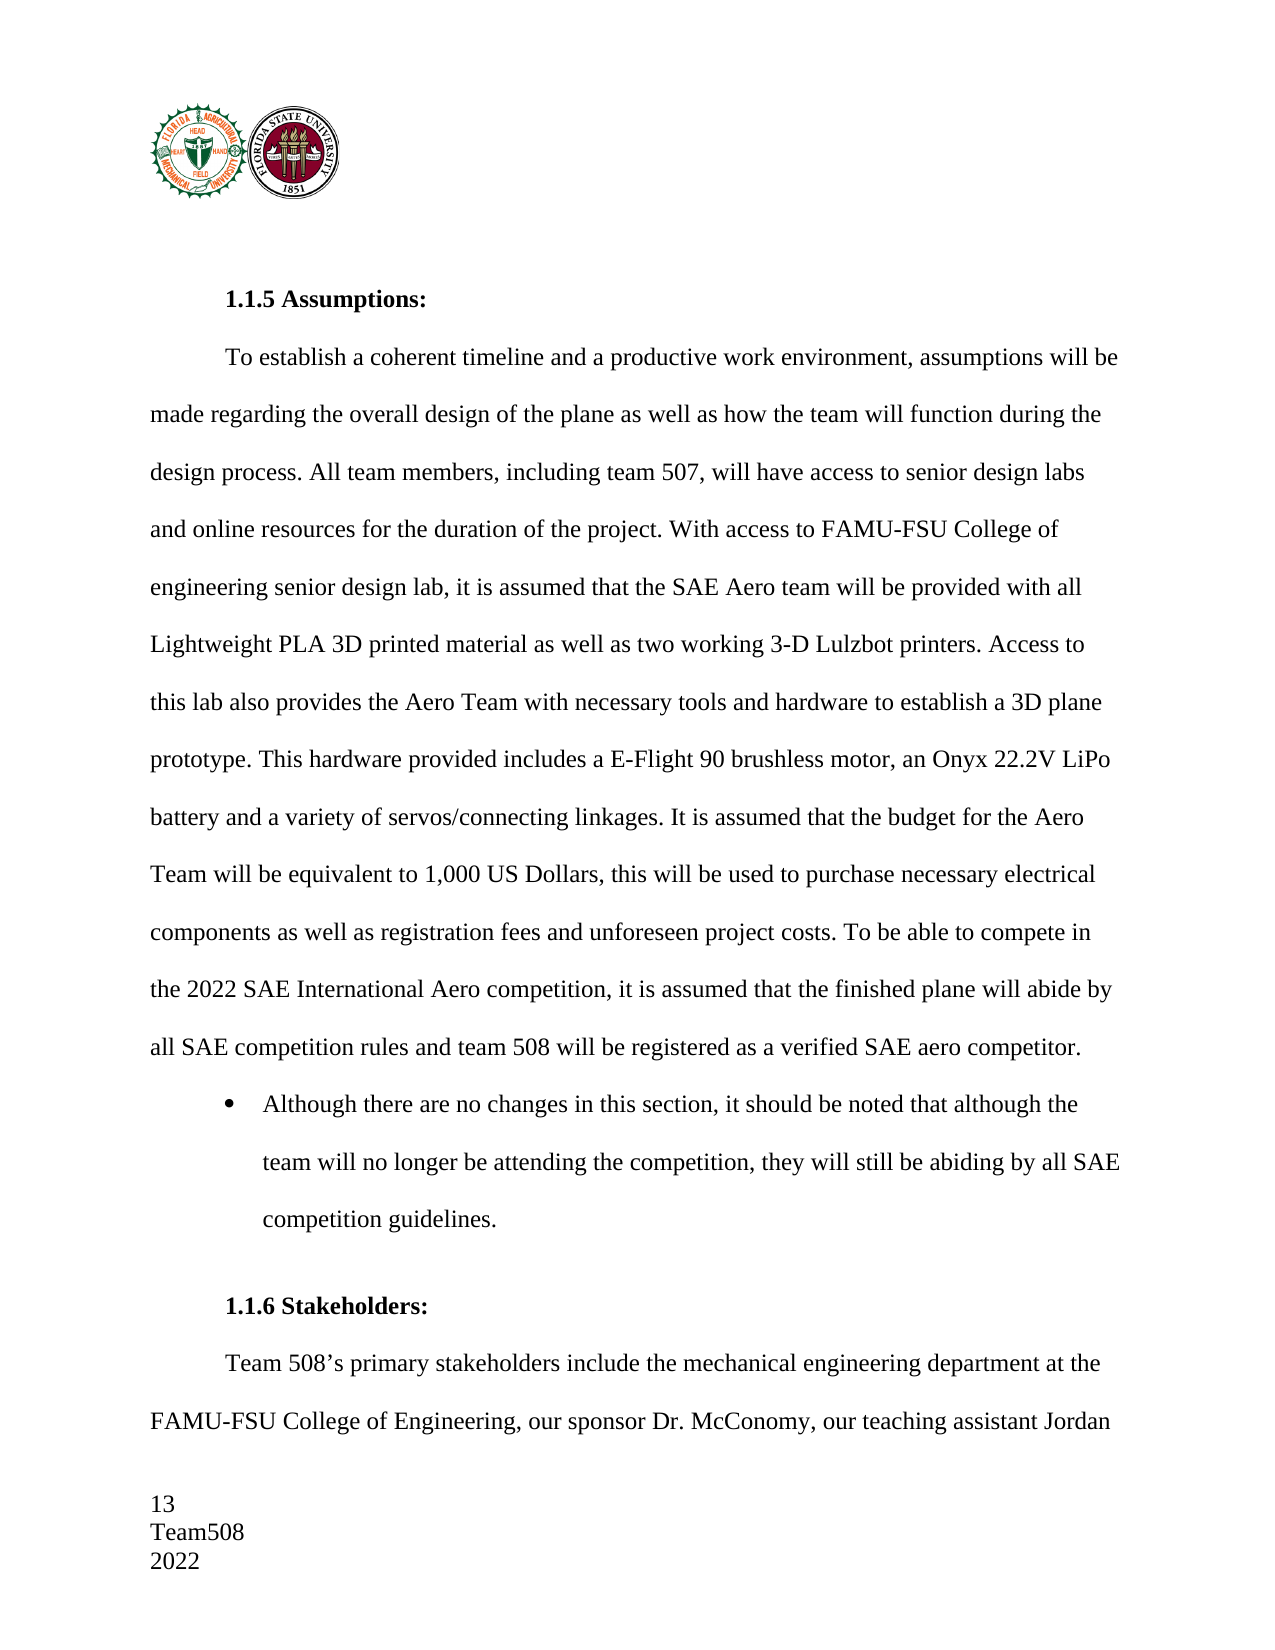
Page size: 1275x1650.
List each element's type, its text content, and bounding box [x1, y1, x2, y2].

list Although there are no changes in this section, it should be noted that although the team will no longer be attending the competition, they will still be abiding by all SAE competition guidelines. [225, 1089, 1125, 1233]
text To establish a coherent timeline and a productive work environment, assumptions will be made regarding the overall design of the plane as well as how the team will function during the design process. All team members, including team 507, will have access to senior design labs and online resources for the duration of the project. With access to FAMU-FSU College of engineering senior design lab, it is assumed that the SAE Aero team will be provided with all Lightweight PLA 3D printed material as well as two working 3-D Lulzbot printers. Access to this lab also provides the Aero Team with necessary tools and hardware to establish a 3D plane prototype. This hardware provided includes a E-Flight 90 brushless motor, an Onyx 22.2V LiPo battery and a variety of servos/connecting linkages. It is assumed that the budget for the Aero Team will be equivalent to 1,000 US Dollars, this will be used to purchase necessary electrical components as well as registration fees and unforeseen project costs. To be able to compete in the 2022 SAE International Aero competition, it is assumed that the finished plane will abide by all SAE competition rules and team 508 will be registered as a verified SAE aero competitor. [150, 342, 1125, 1061]
text 1.1.6 Stakeholders: [150, 1291, 1125, 1319]
subtitle 1.1.5 Assumptions: [150, 284, 1125, 313]
picture [150, 103, 340, 199]
